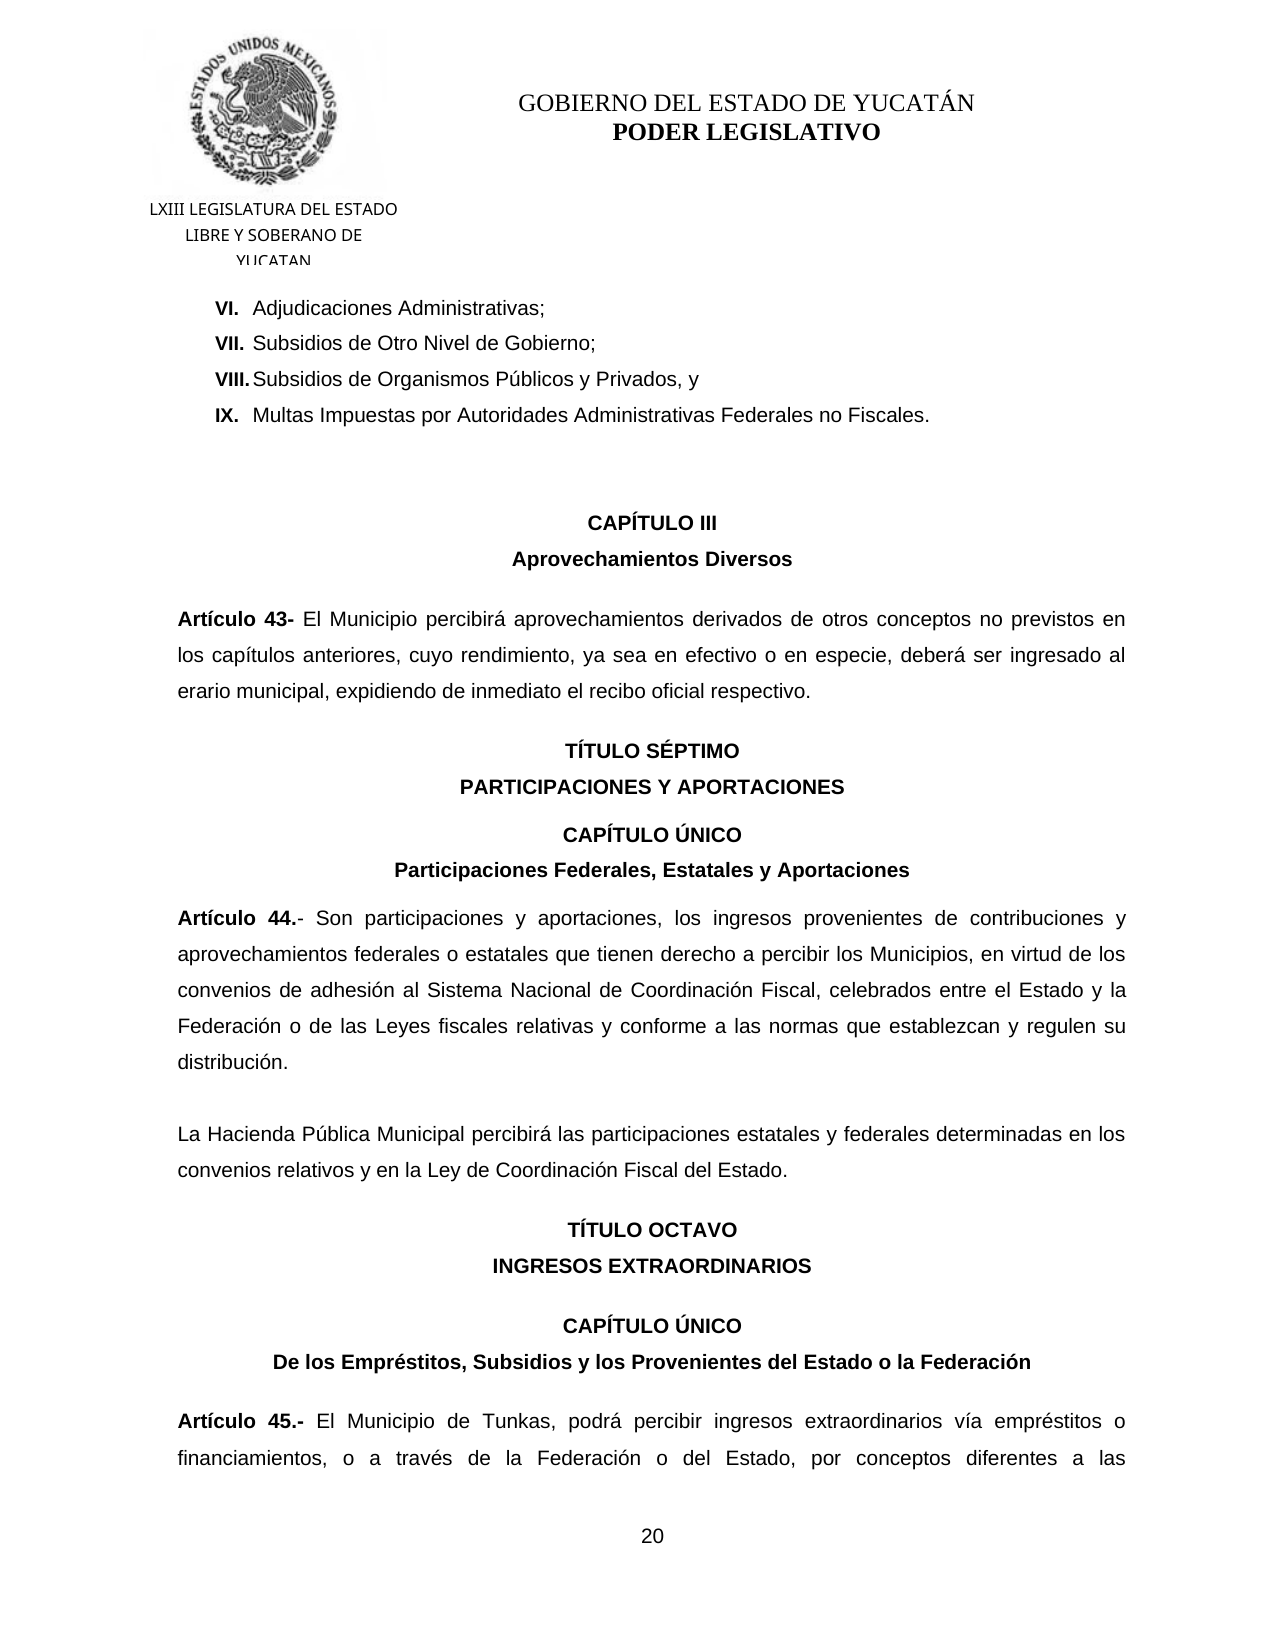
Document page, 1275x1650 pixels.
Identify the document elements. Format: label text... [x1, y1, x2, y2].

text Aprovechamientos Diversos [177, 547, 1127, 571]
picture [143, 29, 387, 200]
list Adjudicaciones Administrativas; [215, 295, 1127, 319]
text CAPÍTULO III [177, 511, 1127, 535]
text La Hacienda Pública Municipal percibirá las participaciones estatales y federales determinadas en los convenios relativos y en la Ley de Coordinación Fiscal del Estado. [177, 1122, 1127, 1182]
text Artículo 44.- Son participaciones y aportaciones, los ingresos provenientes de contribuciones y aprovechamientos federales o estatales que tienen derecho a percibir los Municipios, en virtud de los convenios de adhesión al Sistema Nacional de Coordinación Fiscal, celebrados entre el Estado y la Federación o de las Leyes fiscales relativas y conforme a las normas que establezcan y regulen su distribución. [177, 906, 1127, 1074]
text TÍTULO SÉPTIMO [177, 738, 1127, 762]
text Participaciones Federales, Estatales y Aportaciones [177, 858, 1127, 882]
text CAPÍTULO ÚNICO [177, 822, 1127, 846]
text De los Empréstitos, Subsidios y los Provenientes del Estado o la Federación [177, 1349, 1127, 1373]
list Subsidios de Organismos Públicos y Privados, y [215, 367, 1127, 391]
text Artículo 43- El Municipio percibirá aprovechamientos derivados de otros conceptos no previstos en los capítulos anteriores, cuyo rendimiento, ya sea en efectivo o en especie, deberá ser ingresado al erario municipal, expidiendo de inmediato el recibo oficial respectivo. [177, 607, 1127, 703]
list Multas Impuestas por Autoridades Administrativas Federales no Fiscales. [215, 403, 1127, 427]
text PARTICIPACIONES Y APORTACIONES [177, 774, 1127, 798]
list Subsidios de Otro Nivel de Gobierno; [215, 331, 1127, 355]
text INGRESOS EXTRAORDINARIOS [177, 1254, 1127, 1278]
text TÍTULO OCTAVO [177, 1218, 1127, 1242]
text CAPÍTULO ÚNICO [177, 1313, 1127, 1337]
